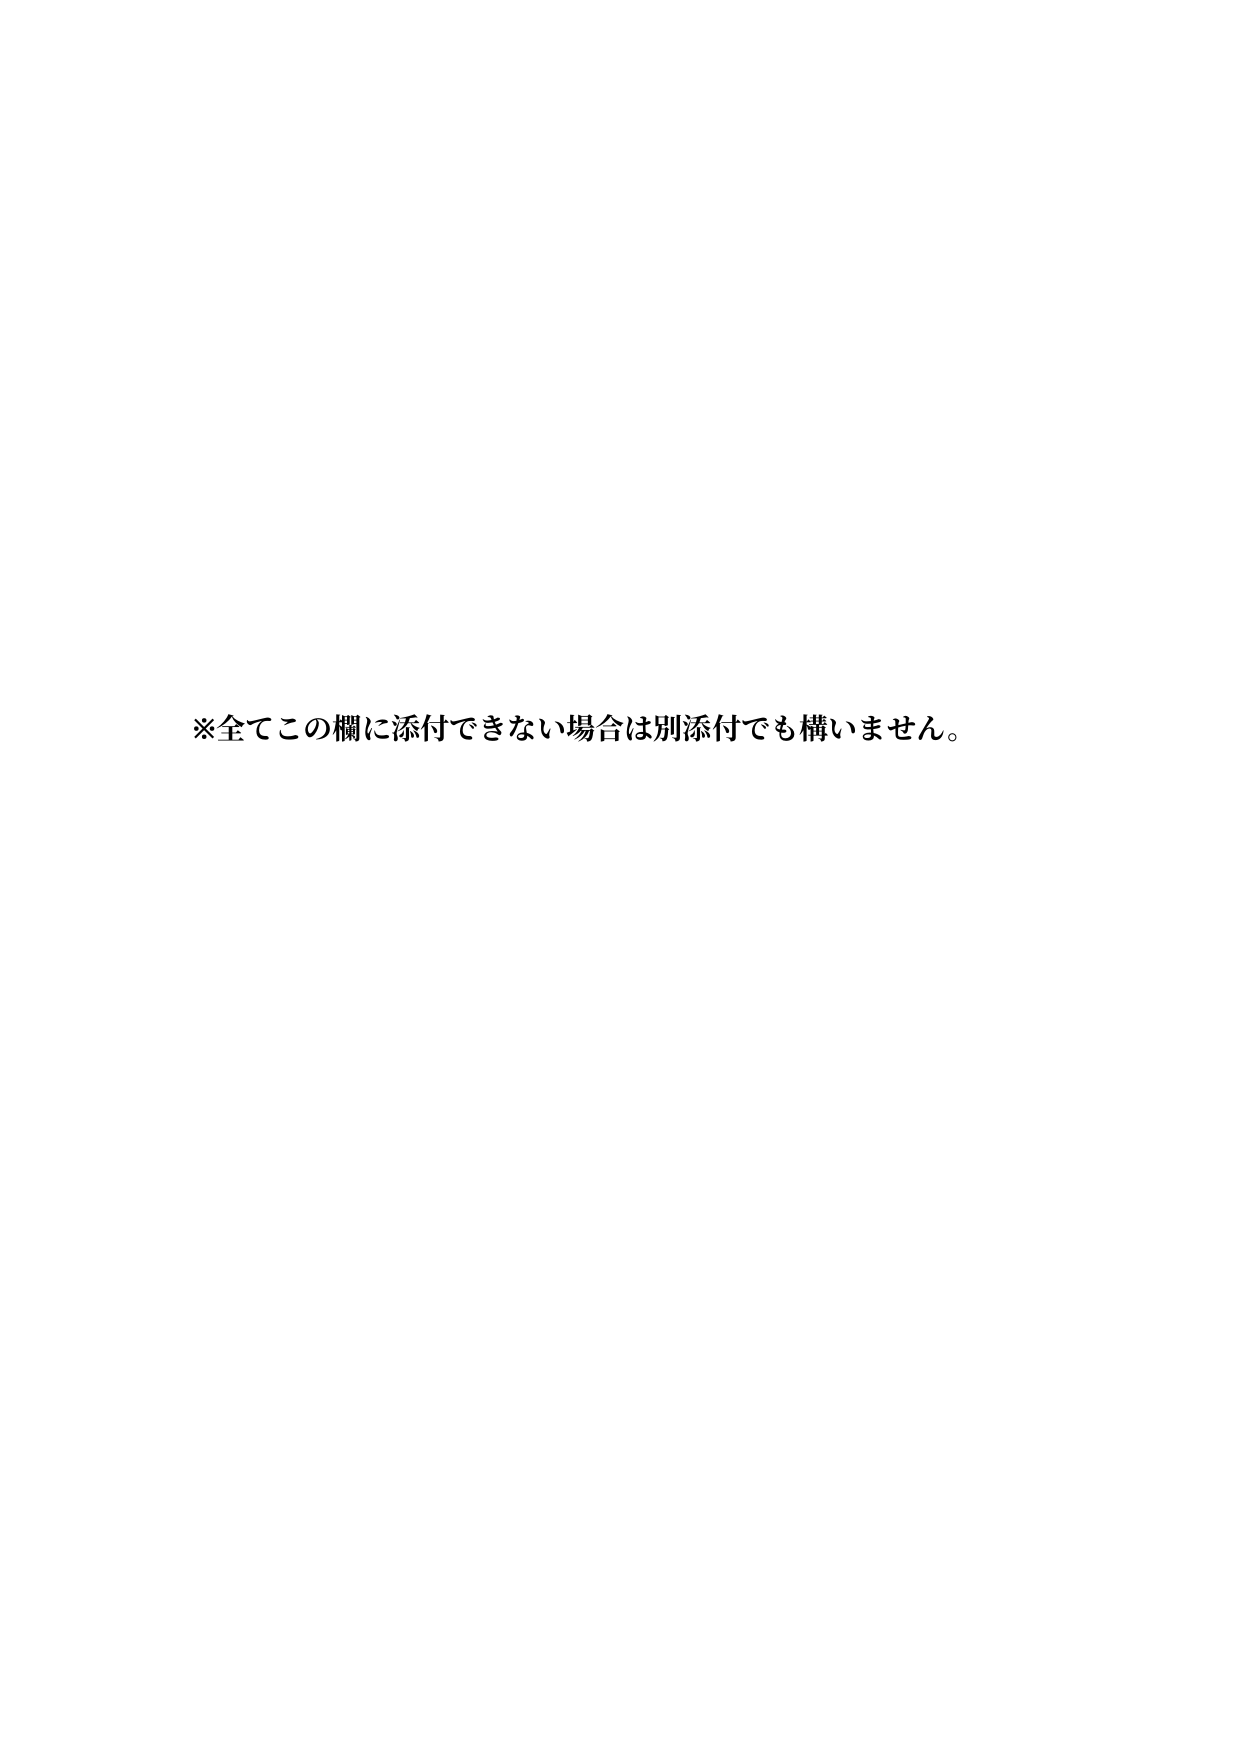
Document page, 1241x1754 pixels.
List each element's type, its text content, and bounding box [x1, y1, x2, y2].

text ※全てこの欄に添付できない場合は別添付でも構いません。 [75, 689, 1165, 764]
